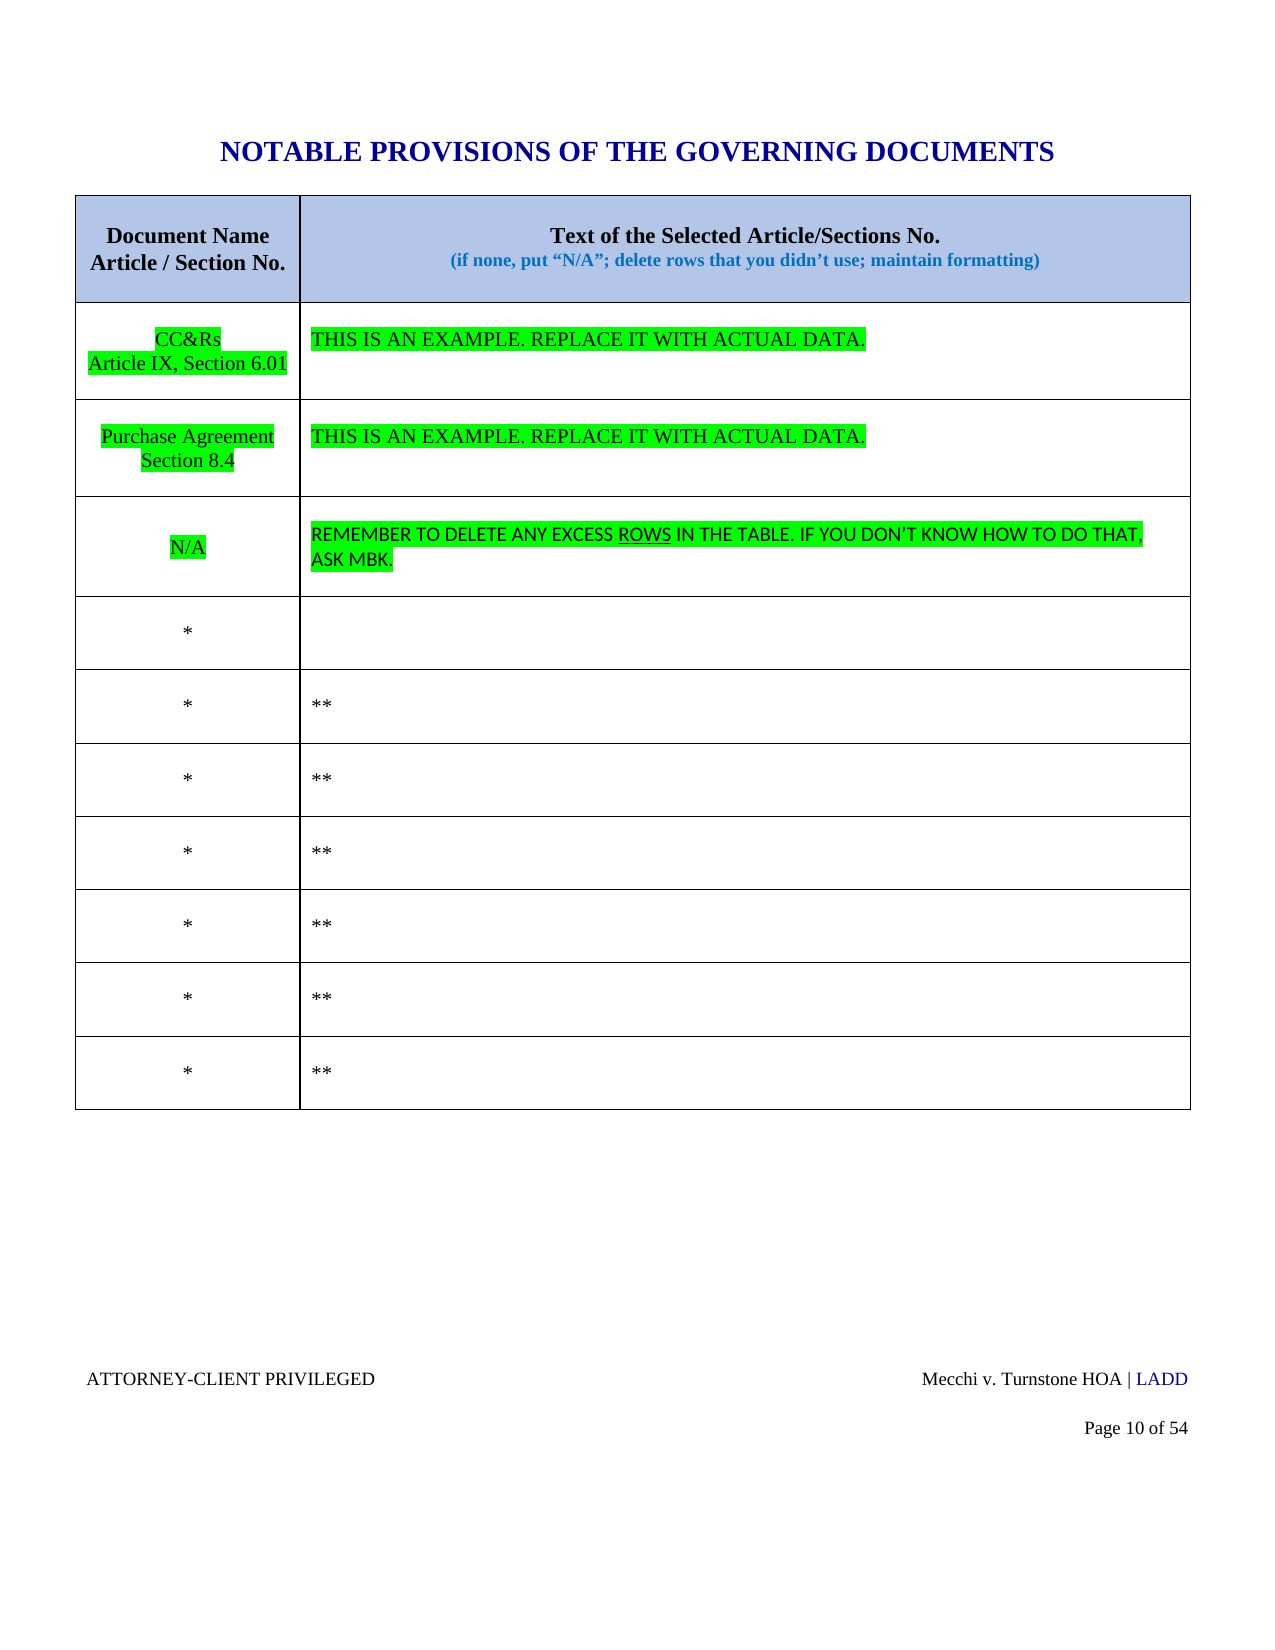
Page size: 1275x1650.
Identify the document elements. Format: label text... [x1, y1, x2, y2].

table_header Text of the Selected Article/Sections No. (if none, put “N/A”; delete rows that you didn’t use; maintain formatting) [301, 196, 1190, 302]
table_cell THIS IS AN EXAMPLE. REPLACE IT WITH ACTUAL DATA. [301, 303, 1190, 399]
table_cell Purchase Agreement Section 8.4 [76, 400, 299, 496]
table_cell REMEMBER TO DELETE ANY EXCESS ROWS IN THE TABLE. IF YOU DON’T KNOW HOW TO DO THAT, ASK MBK. [301, 497, 1190, 596]
table_cell * [76, 963, 299, 1036]
table_cell CC&Rs Article IX, Section 6.01 [76, 303, 299, 399]
table_cell * [76, 1037, 299, 1109]
table_cell ** [301, 1037, 1190, 1109]
table_cell * [76, 597, 299, 669]
subtitle NOTABLE PROVISIONS OF THE GOVERNING DOCUMENTS [75, 101, 1200, 168]
table_header Document Name Article / Section No. [76, 196, 299, 302]
table_cell * [76, 817, 299, 889]
table_cell ** [301, 817, 1190, 889]
table_cell ** [301, 963, 1190, 1036]
table_cell N/A [76, 497, 299, 596]
table_cell * [76, 744, 299, 816]
table_cell ** [301, 670, 1190, 743]
table_cell * [76, 670, 299, 743]
table_cell ** [301, 744, 1190, 816]
table_cell [301, 597, 1190, 669]
table_cell THIS IS AN EXAMPLE. REPLACE IT WITH ACTUAL DATA. [301, 400, 1190, 496]
table_cell ** [301, 890, 1190, 962]
table_cell * [76, 890, 299, 962]
